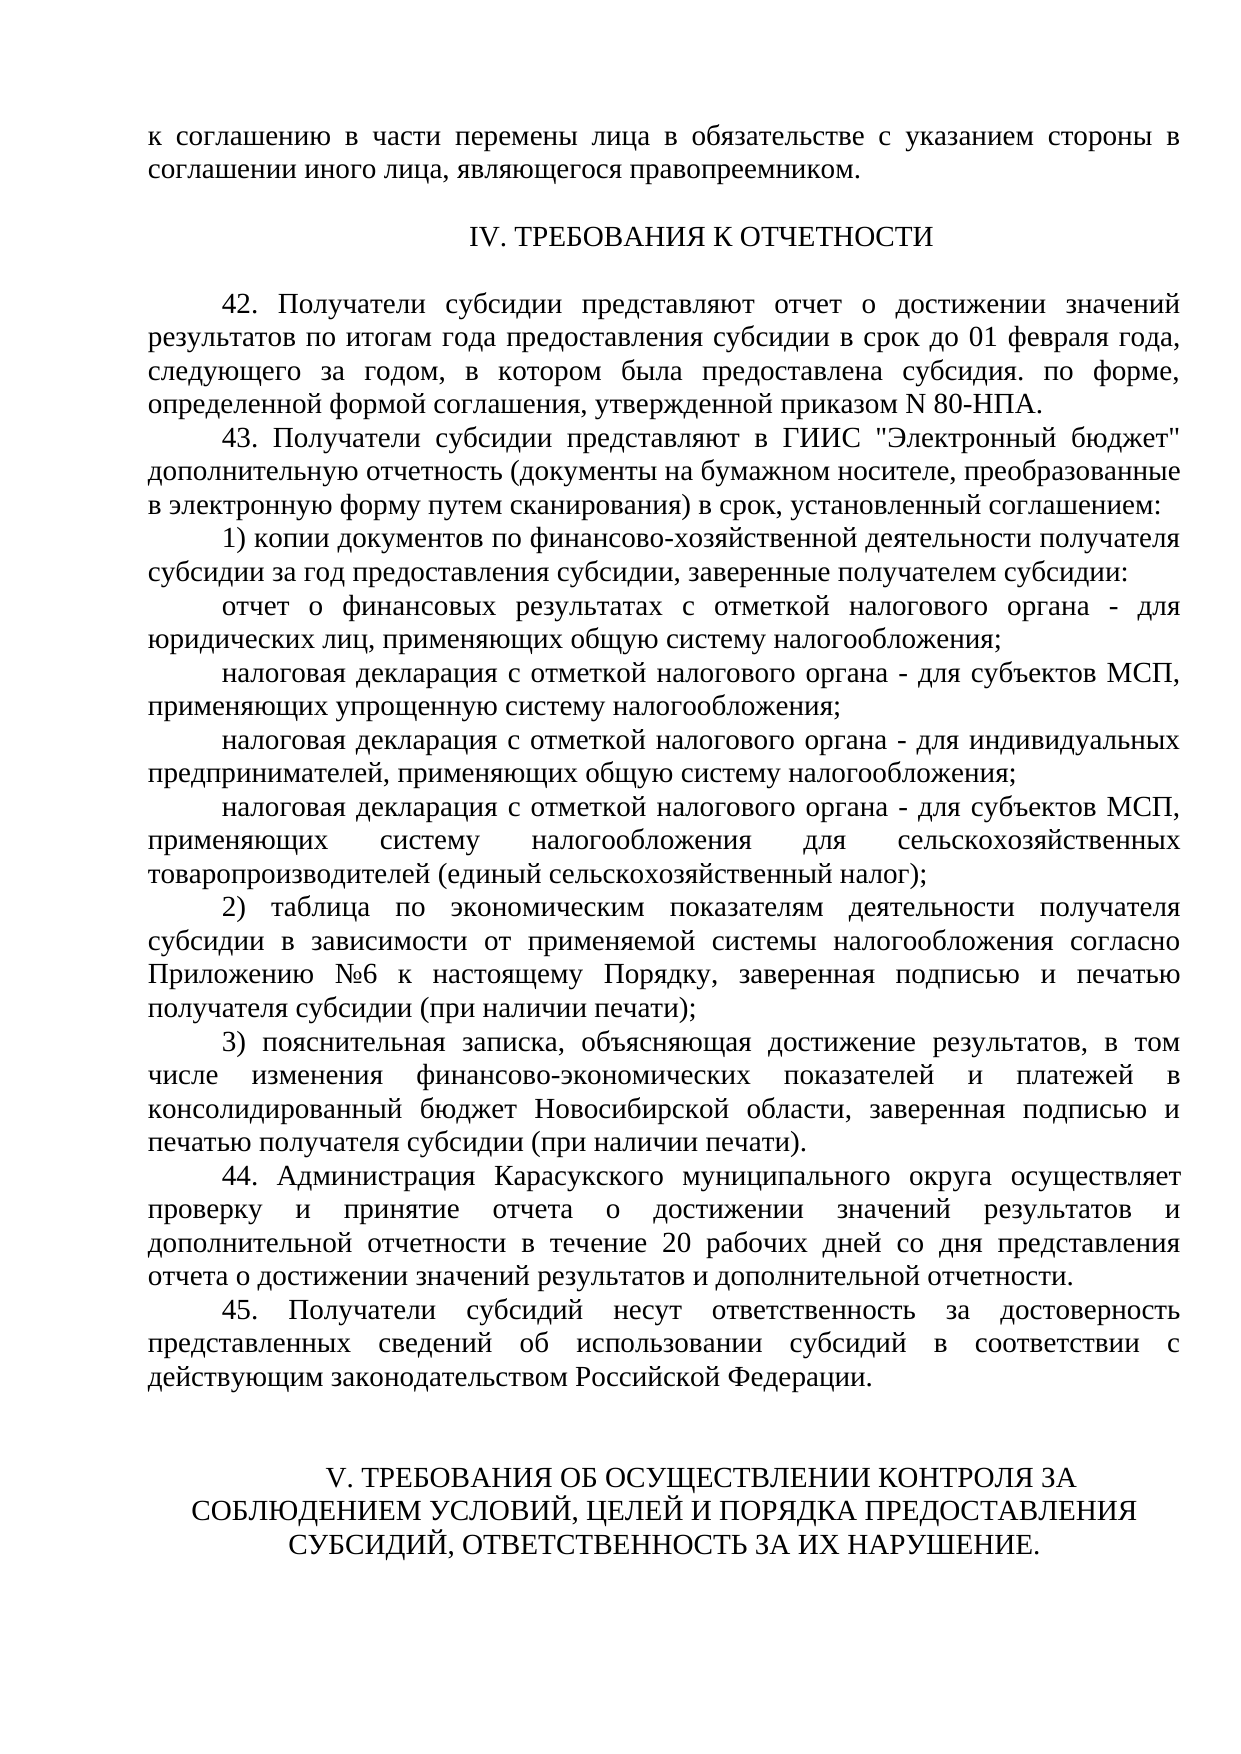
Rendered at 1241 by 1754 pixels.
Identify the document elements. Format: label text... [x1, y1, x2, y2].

text IV. ТРЕБОВАНИЯ К ОТЧЕТНОСТИ [148, 219, 1181, 252]
text налоговая декларация с отметкой налогового органа - для субъектов МСП, применяющих упрощенную систему налогообложения; [148, 655, 1181, 722]
text 42. Получатели субсидии представляют отчет о достижении значений результатов по итогам года предоставления субсидии в срок до 01 февраля года, следующего за годом, в котором была предоставлена субсидия. по форме, определенной формой соглашения, утвержденной приказом N 80-НПА. [148, 286, 1181, 420]
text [148, 118, 1181, 185]
text 43. Получатели субсидии представляют в ГИИС "Электронный бюджет" дополнительную отчетность (документы на бумажном носителе, преобразованные в электронную форму путем сканирования) в срок, установленный соглашением: [148, 420, 1181, 521]
text 45. Получатели субсидий несут ответственность за достоверность представленных сведений об использовании субсидий в соответствии с действующим законодательством Российской Федерации. [148, 1292, 1181, 1393]
text 1) копии документов по финансово-хозяйственной деятельности получателя субсидии за год предоставления субсидии, заверенные получателем субсидии: [148, 521, 1181, 588]
text V. ТРЕБОВАНИЯ ОБ ОСУЩЕСТВЛЕНИИ КОНТРОЛЯ ЗА СОБЛЮДЕНИЕМ УСЛОВИЙ, ЦЕЛЕЙ И ПОРЯДКА ПРЕДОСТАВЛЕНИЯ СУБСИДИЙ, ОТВЕТСТВЕННОСТЬ ЗА ИХ НАРУШЕНИЕ. [148, 1460, 1181, 1560]
text 3) пояснительная записка, объясняющая достижение результатов, в том числе изменения финансово-экономических показателей и платежей в консолидированный бюджет Новосибирской области, заверенная подписью и печатью получателя субсидии (при наличии печати). [148, 1024, 1181, 1158]
text налоговая декларация с отметкой налогового органа - для субъектов МСП, применяющих систему налогообложения для сельскохозяйственных товаропроизводителей (единый сельскохозяйственный налог); [148, 789, 1181, 889]
text 2) таблица по экономическим показателям деятельности получателя субсидии в зависимости от применяемой системы налогообложения согласно Приложению №6 к настоящему Порядку, заверенная подписью и печатью получателя субсидии (при наличии печати); [148, 889, 1181, 1024]
text 44. Администрация Карасукского муниципального округа осуществляет проверку и принятие отчета о достижении значений результатов и дополнительной отчетности в течение 20 рабочих дней со дня представления отчета о достижении значений результатов и дополнительной отчетности. [148, 1158, 1181, 1292]
text отчет о финансовых результатах с отметкой налогового органа - для юридических лиц, применяющих общую систему налогообложения; [148, 588, 1181, 655]
text налоговая декларация с отметкой налогового органа - для индивидуальных предпринимателей, применяющих общую систему налогообложения; [148, 722, 1181, 789]
